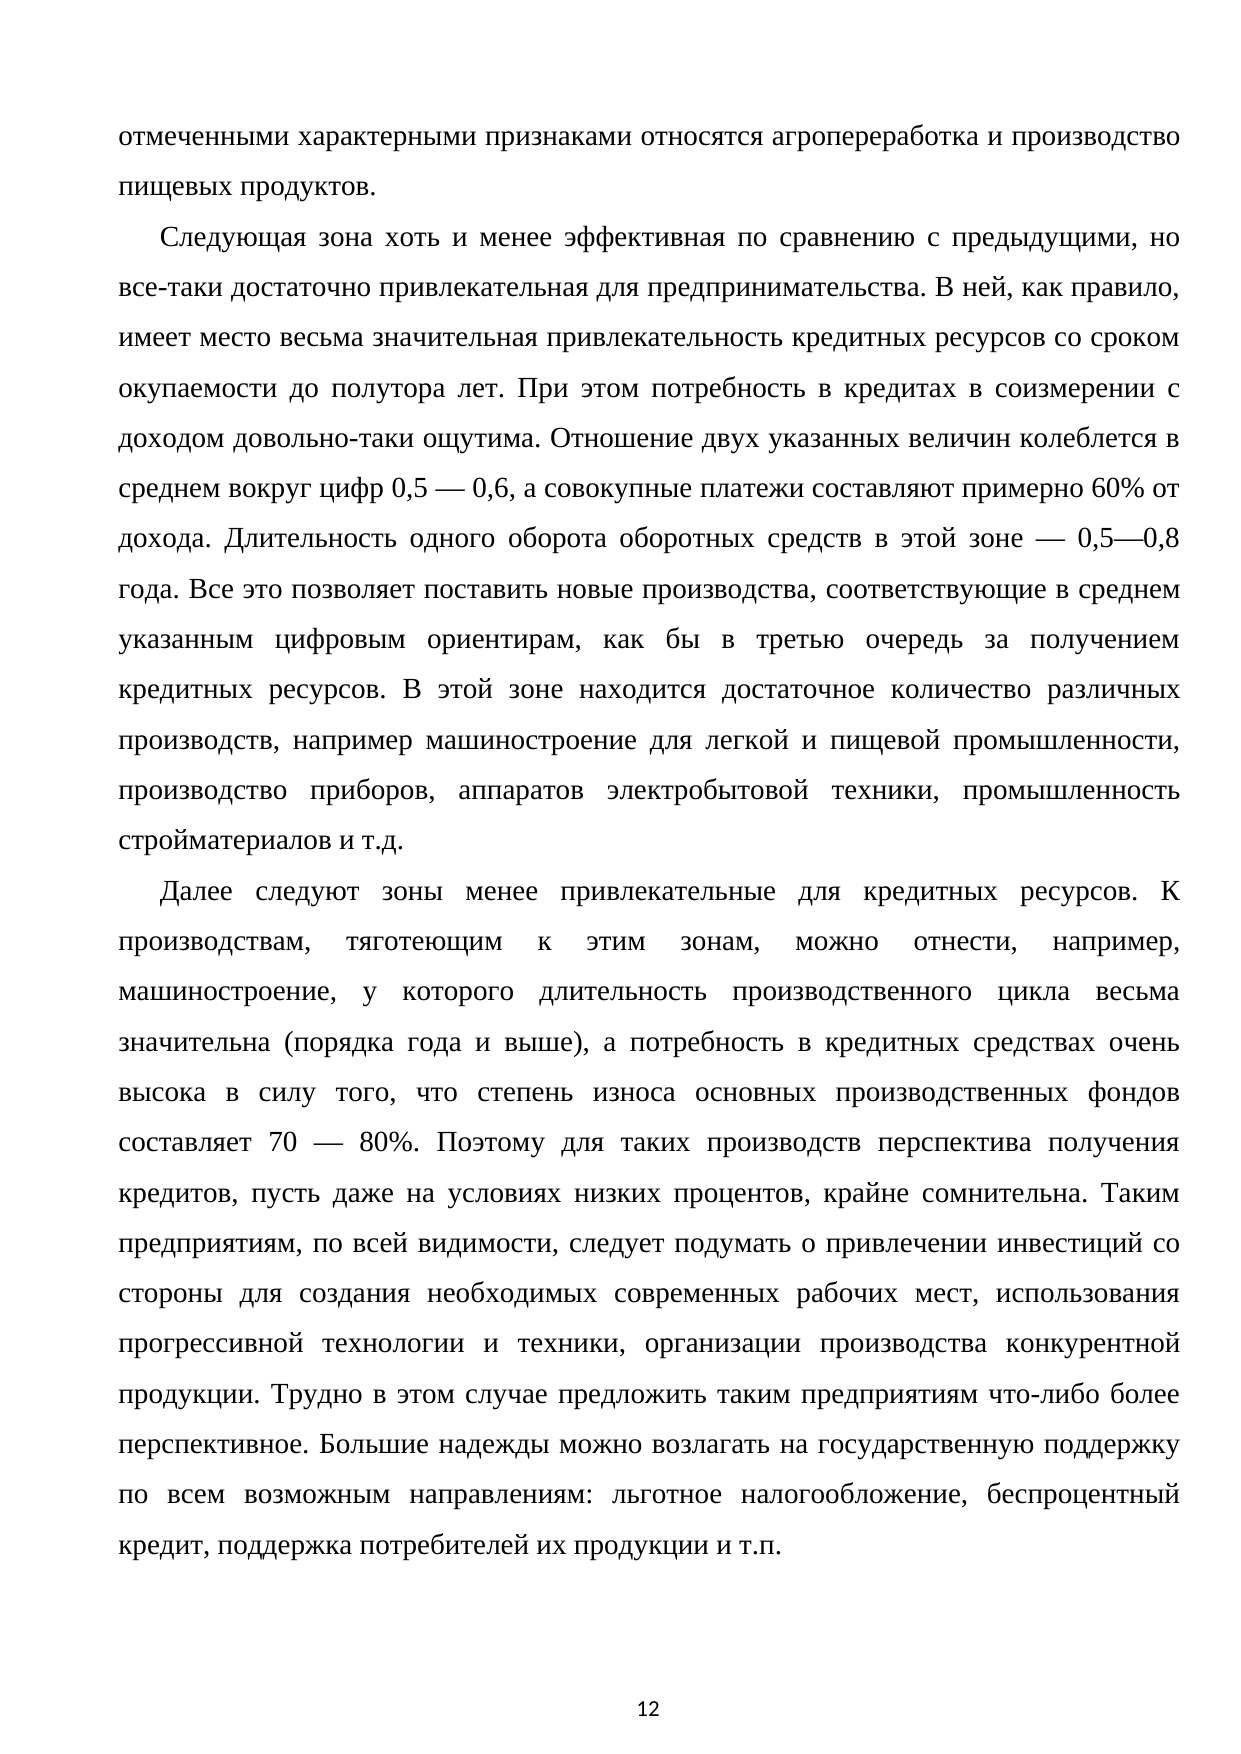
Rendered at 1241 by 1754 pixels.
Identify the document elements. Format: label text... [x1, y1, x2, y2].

text Далее следуют зоны менее привлекательные для кредитных ресурсов. К производствам, тяготеющим к этим зонам, можно отнести, например, машиностроение, у которого длительность производственного цикла весьма значительна (порядка года и выше), а потребность в кредитных средствах очень высока в силу того, что степень износа основных производственных фондов составляет 70 — 80%. Поэтому для таких производств перспектива получения кредитов, пусть даже на условиях низких процентов, крайне сомнительна. Таким предприятиям, по всей видимости, следует подумать о привлечении инвестиций со стороны для создания необходимых современных рабочих мест, использования прогрессивной технологии и техники, организации производства конкурентной продукции. Трудно в этом случае предложить таким предприятиям что-либо более перспективное. Большие надежды можно возлагать на государственную поддержку по всем возможным направлениям: льготное налогообложение, беспроцентный кредит, поддержка потребителей их продукции и т.п. [118, 873, 1181, 1560]
text Следующая зона хоть и менее эффективная по сравнению с предыдущими, но все-таки достаточно привлекательная для предпринимательства. В ней, как правило, имеет место весьма значительная привлекательность кредитных ресурсов со сроком окупаемости до полутора лет. При этом потребность в кредитах в соизмерении с доходом довольно-таки ощутима. Отношение двух указанных величин колеблется в среднем вокруг цифр 0,5 — 0,6, а совокупные платежи составляют примерно 60% от дохода. Длительность одного оборота оборотных средств в этой зоне — 0,5—0,8 года. Все это позволяет поставить новые производства, соответствующие в среднем указанным цифровым ориентирам, как бы в третью очередь за получением кредитных ресурсов. В этой зоне находится достаточное количество различных производств, например машиностроение для легкой и пищевой промышленности, производство приборов, аппаратов электробытовой техники, промышленность стройматериалов и т.д. [118, 219, 1181, 856]
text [118, 118, 1181, 202]
